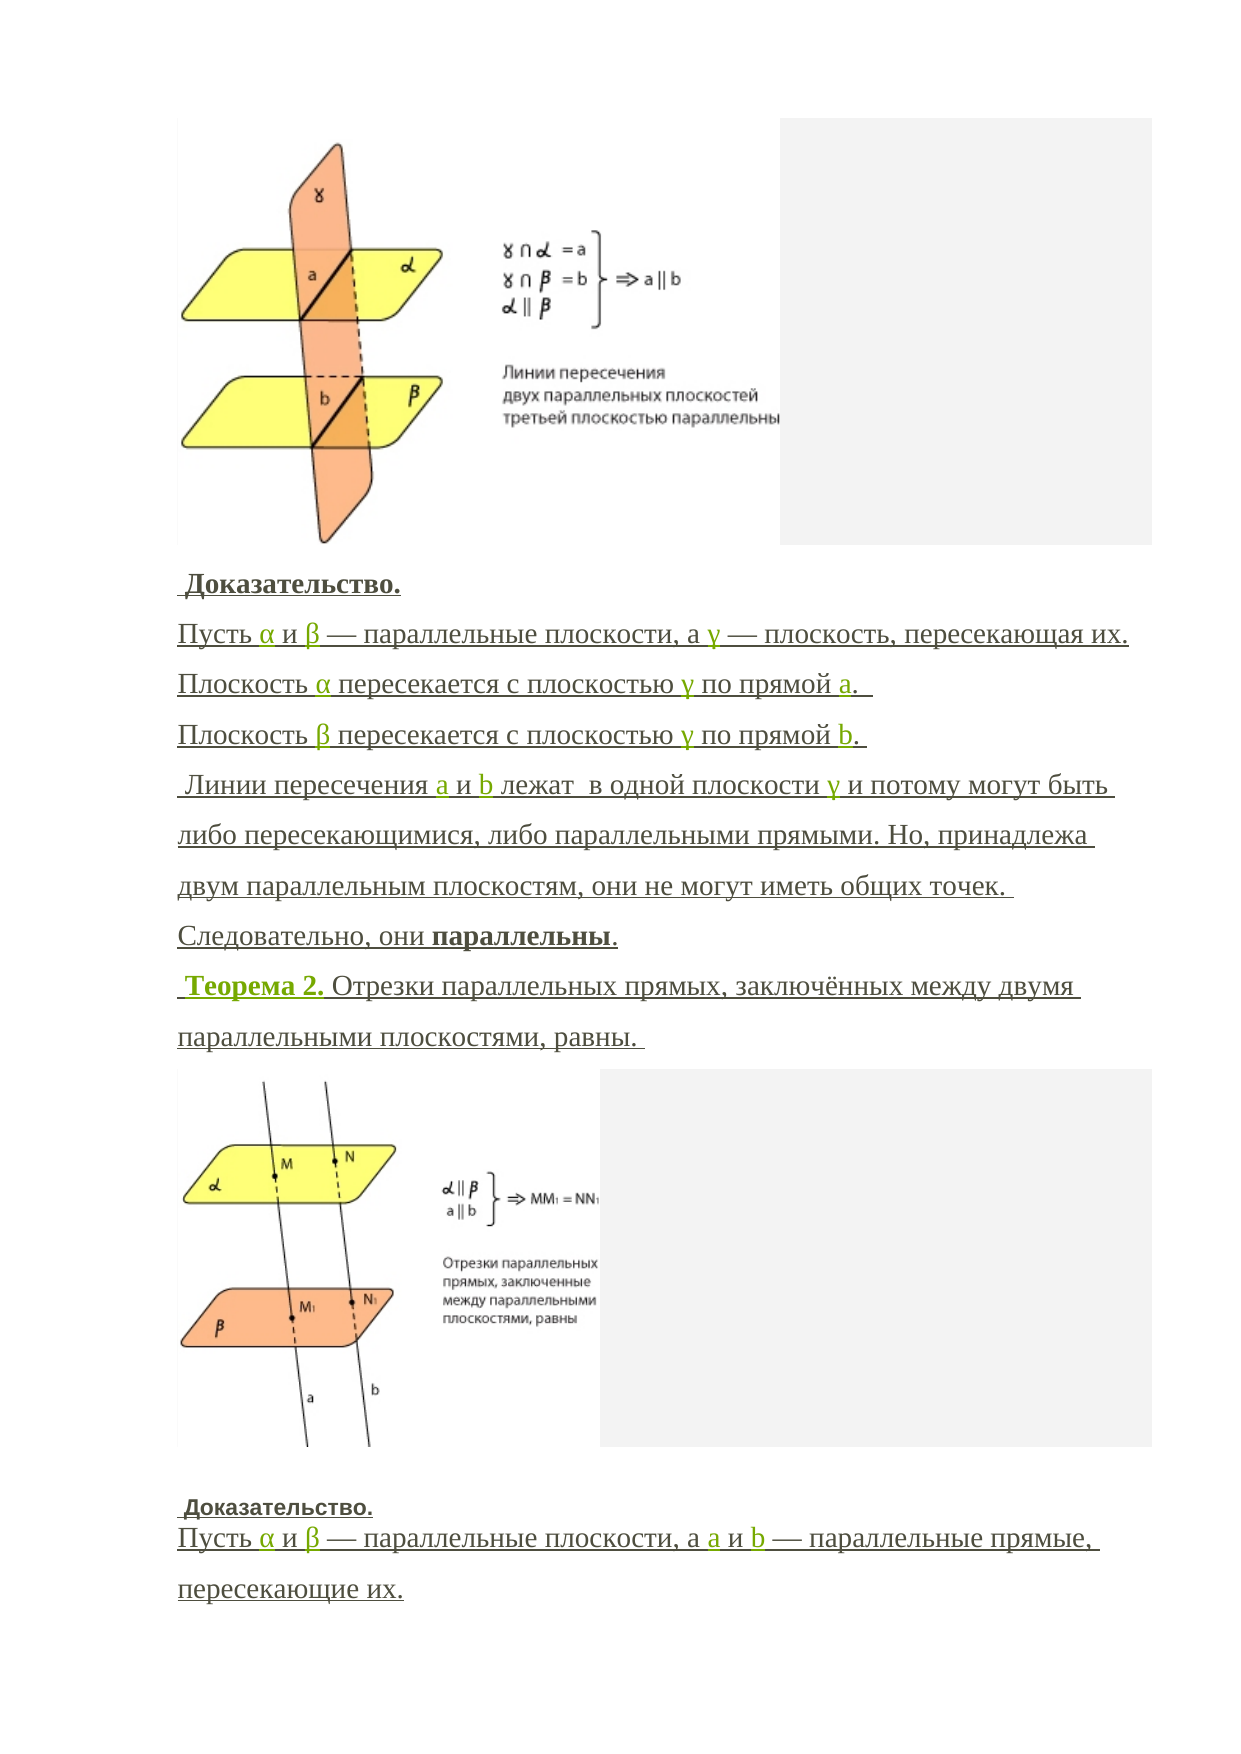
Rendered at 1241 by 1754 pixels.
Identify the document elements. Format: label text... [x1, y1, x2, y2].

text Плоскость β пересекается с плоскостью γ по прямой b. [177, 717, 1152, 750]
text Плоскость α пересекается с плоскостью γ по прямой a. [177, 666, 1152, 700]
text Пусть α и β — параллельные плоскости, а γ — плоскость, пересекающая их. [177, 616, 1152, 650]
text Доказательство. [177, 566, 1152, 599]
text Теорема 2. Отрезки параллельных прямых, заключённых между двумя параллельными плоскостями, равны. [177, 968, 1152, 1052]
text Линии пересечения a и b лежат в одной плоскости γ и потому могут быть либо пересекающимися, либо параллельными прямыми. Но, принадлежа двум параллельным плоскостям, они не могут иметь общих точек. Следовательно, они параллельны. [177, 767, 1152, 952]
picture [177, 1068, 600, 1447]
text Доказательство. [177, 1494, 1152, 1520]
picture [177, 118, 780, 545]
text Пусть α и β — параллельные плоскости, а a и b — параллельные прямые, пересекающие их. [177, 1520, 1152, 1604]
